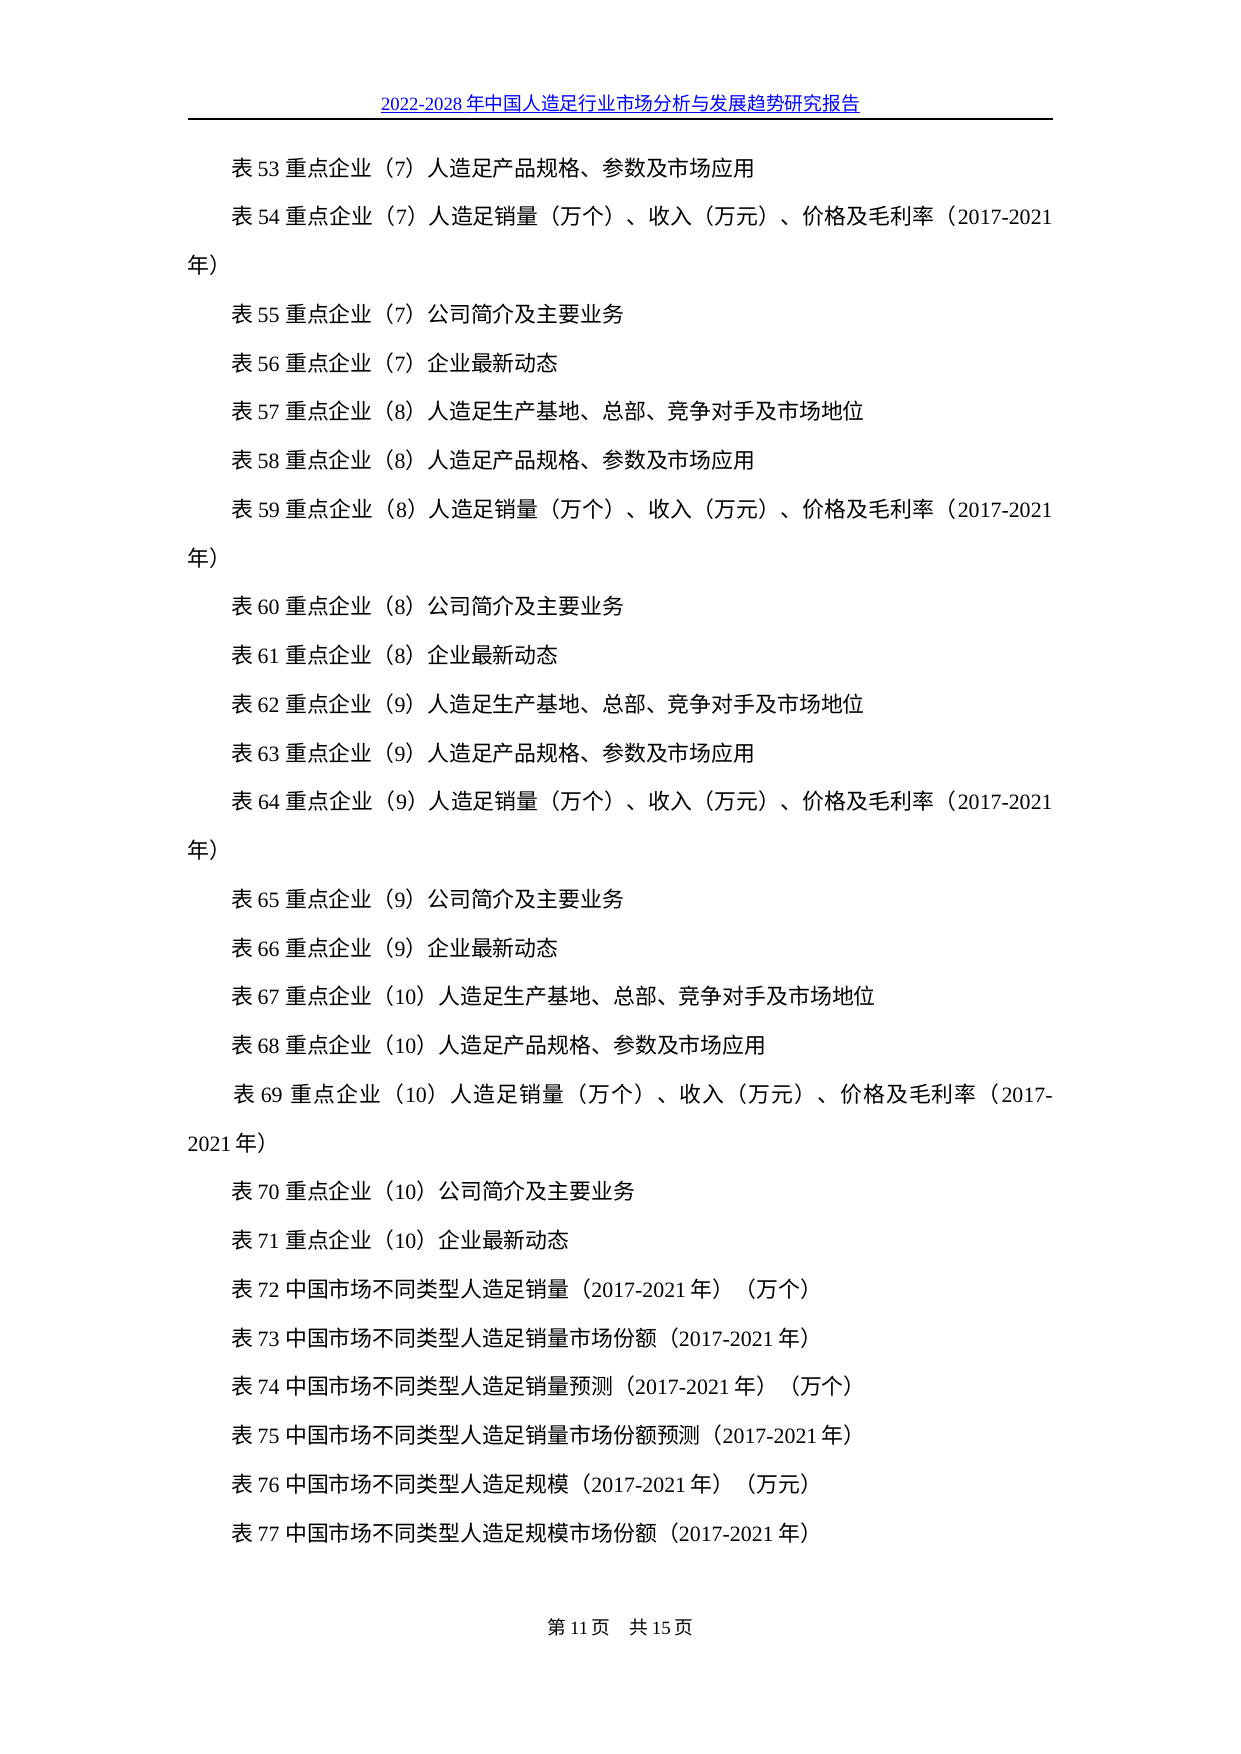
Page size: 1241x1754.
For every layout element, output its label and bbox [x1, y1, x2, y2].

text [187, 150, 1053, 1548]
